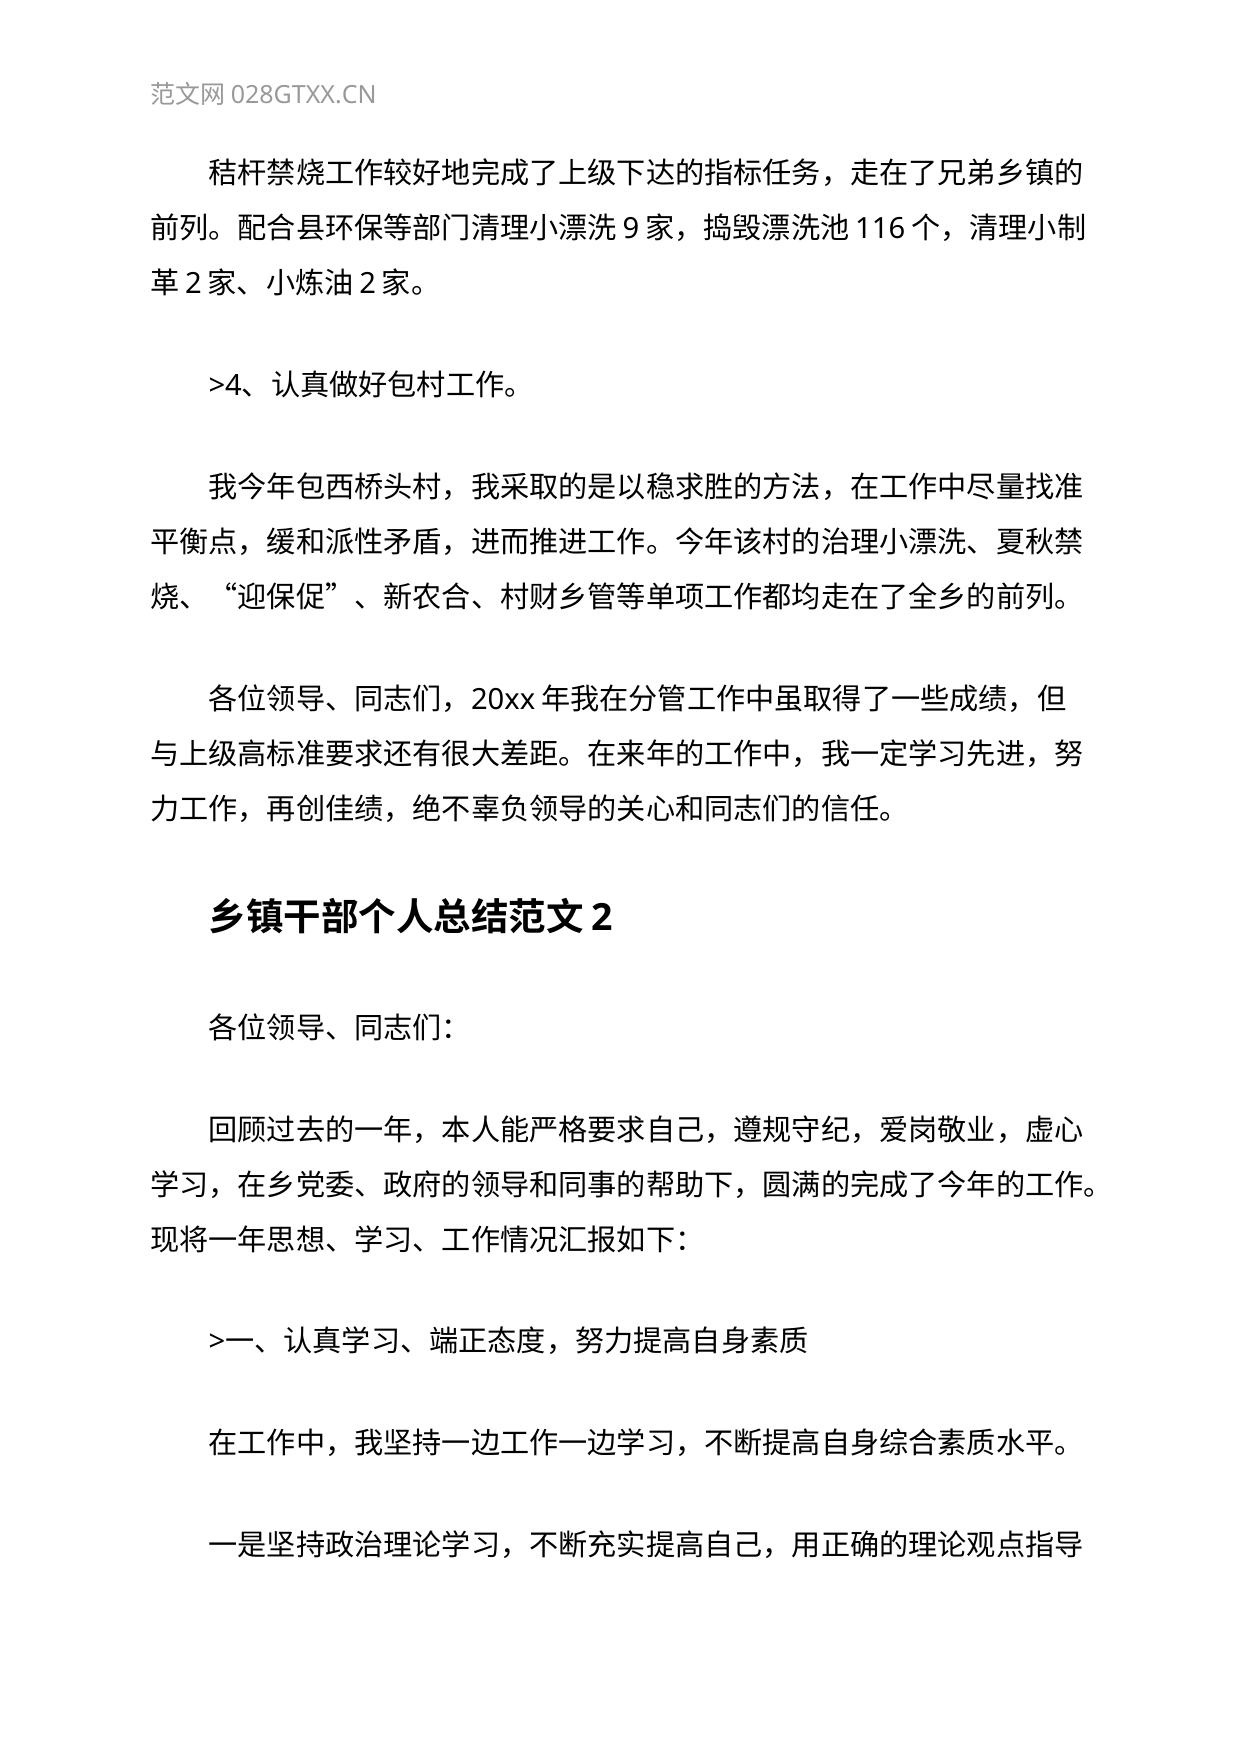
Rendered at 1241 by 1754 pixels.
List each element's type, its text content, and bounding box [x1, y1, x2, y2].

text 秸杆禁烧工作较好地完成了上级下达的指标任务，走在了兄弟乡镇的前列。配合县环保等部门清理小漂洗9家，捣毁漂洗池116个，清理小制革2家、小炼油2家。 [150, 150, 1090, 302]
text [150, 1522, 1090, 1564]
text 乡镇干部个人总结范文2 [150, 887, 1090, 942]
text 回顾过去的一年，本人能严格要求自己，遵规守纪，爱岗敬业，虚心学习，在乡党委、政府的领导和同事的帮助下，圆满的完成了今年的工作。现将一年思想、学习、工作情况汇报如下： [150, 1106, 1090, 1258]
text 各位领导、同志们： [150, 1005, 1090, 1047]
text >一、认真学习、端正态度，努力提高自身素质 [150, 1318, 1090, 1360]
text 在工作中，我坚持一边工作一边学习，不断提高自身综合素质水平。 [150, 1420, 1090, 1462]
text 各位领导、同志们，20xx年我在分管工作中虽取得了一些成绩，但与上级高标准要求还有很大差距。在来年的工作中，我一定学习先进，努力工作，再创佳绩，绝不辜负领导的关心和同志们的信任。 [150, 675, 1090, 828]
text >4、认真做好包村工作。 [150, 362, 1090, 404]
text 我今年包西桥头村，我采取的是以稳求胜的方法，在工作中尽量找准平衡点，缓和派性矛盾，进而推进工作。今年该村的治理小漂洗、夏秋禁烧、“迎保促”、新农合、村财乡管等单项工作都均走在了全乡的前列。 [150, 464, 1090, 616]
